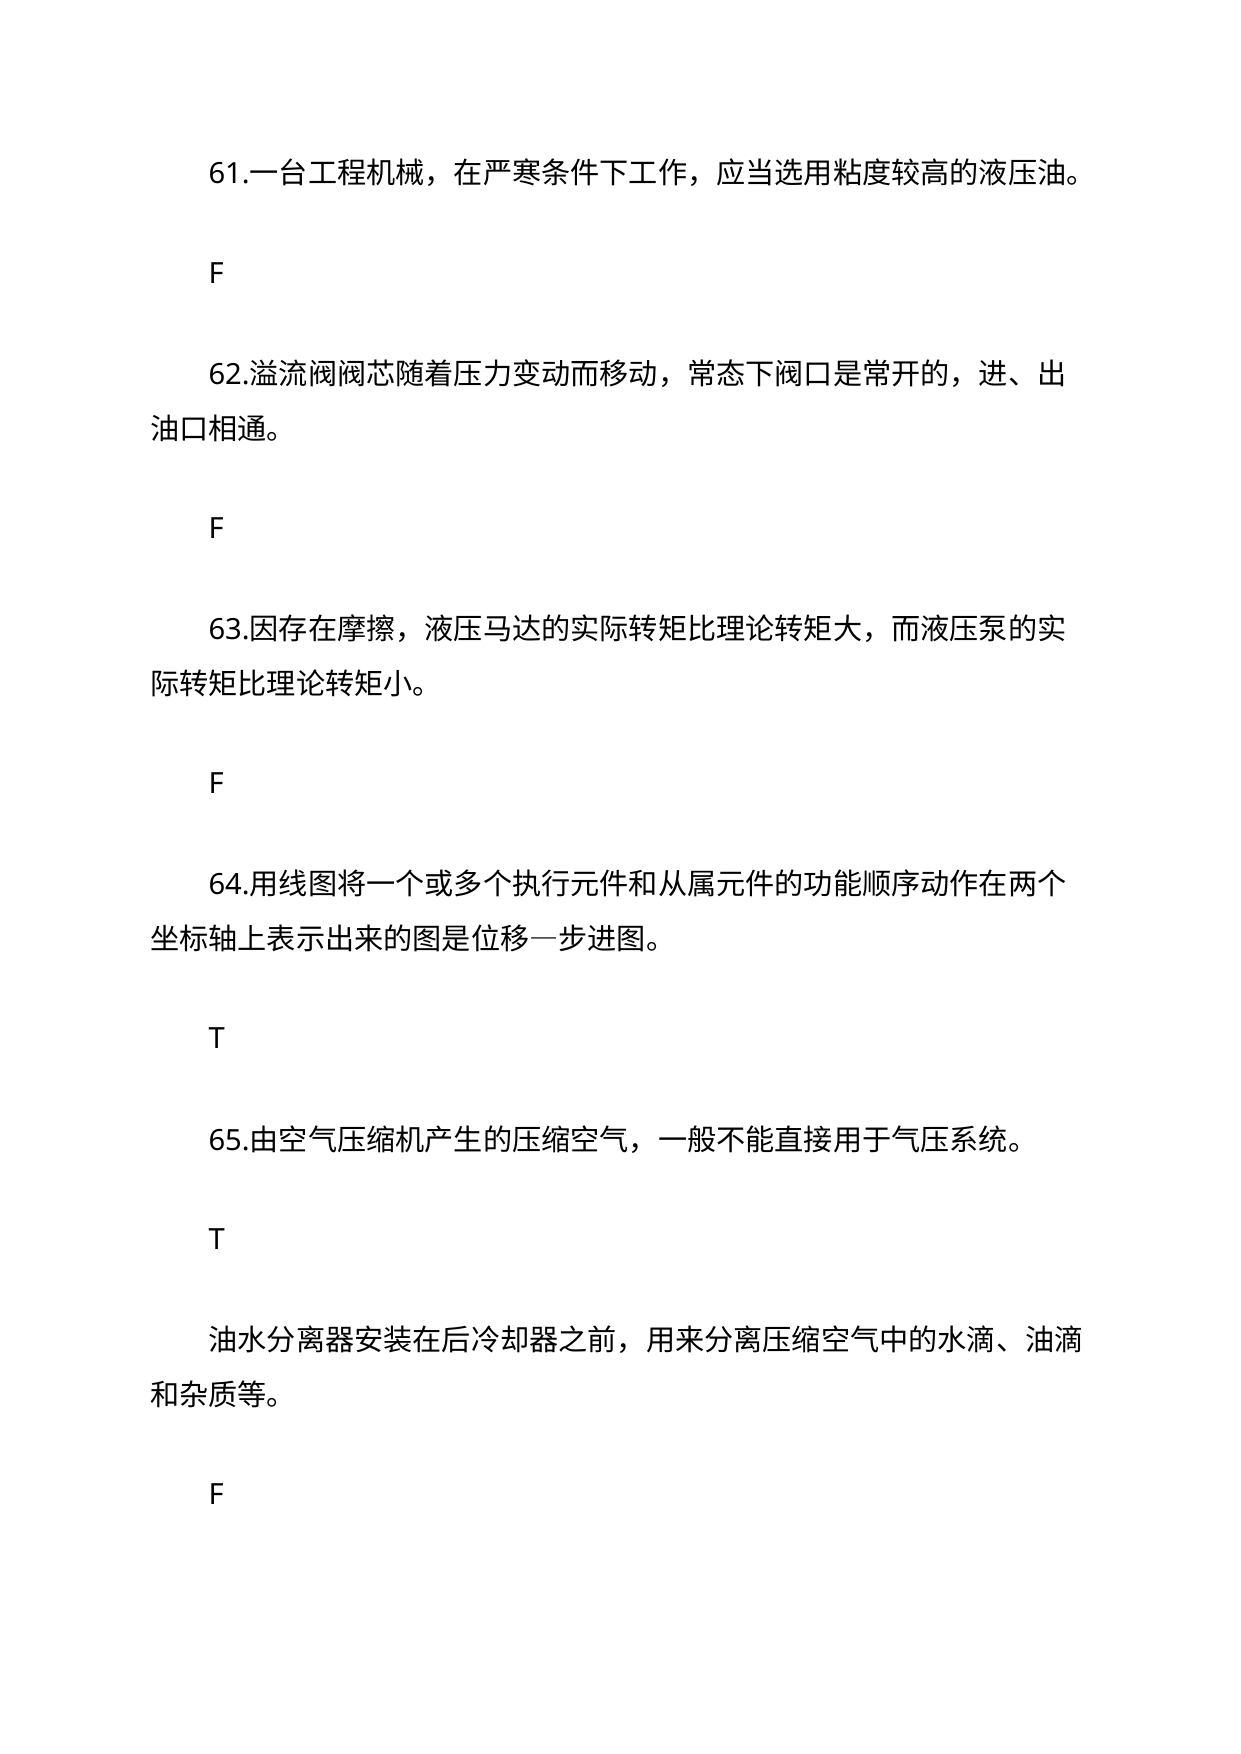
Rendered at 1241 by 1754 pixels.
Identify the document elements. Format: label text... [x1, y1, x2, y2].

text F [150, 252, 1090, 292]
text 62.溢流阀阀芯随着压力变动而移动，常态下阀口是常开的，进、出油口相通。 [150, 350, 1090, 448]
text 64.用线图将一个或多个执行元件和从属元件的功能顺序动作在两个坐标轴上表示出来的图是位移—步进图。 [150, 861, 1090, 958]
text F [150, 507, 1090, 547]
text 63.因存在摩擦，液压马达的实际转矩比理论转矩大，而液压泵的实际转矩比理论转矩小。 [150, 606, 1090, 703]
text 61.一台工程机械，在严寒条件下工作，应当选用粘度较高的液压油。 [150, 150, 1090, 192]
text F [150, 1473, 1090, 1513]
text T [150, 1018, 1090, 1057]
text 65.由空气压缩机产生的压缩空气，一般不能直接用于气压系统。 [150, 1116, 1090, 1158]
text F [150, 762, 1090, 802]
text 油水分离器安装在后冷却器之前，用来分离压缩空气中的水滴、油滴和杂质等。 [150, 1316, 1090, 1414]
text T [150, 1218, 1090, 1258]
